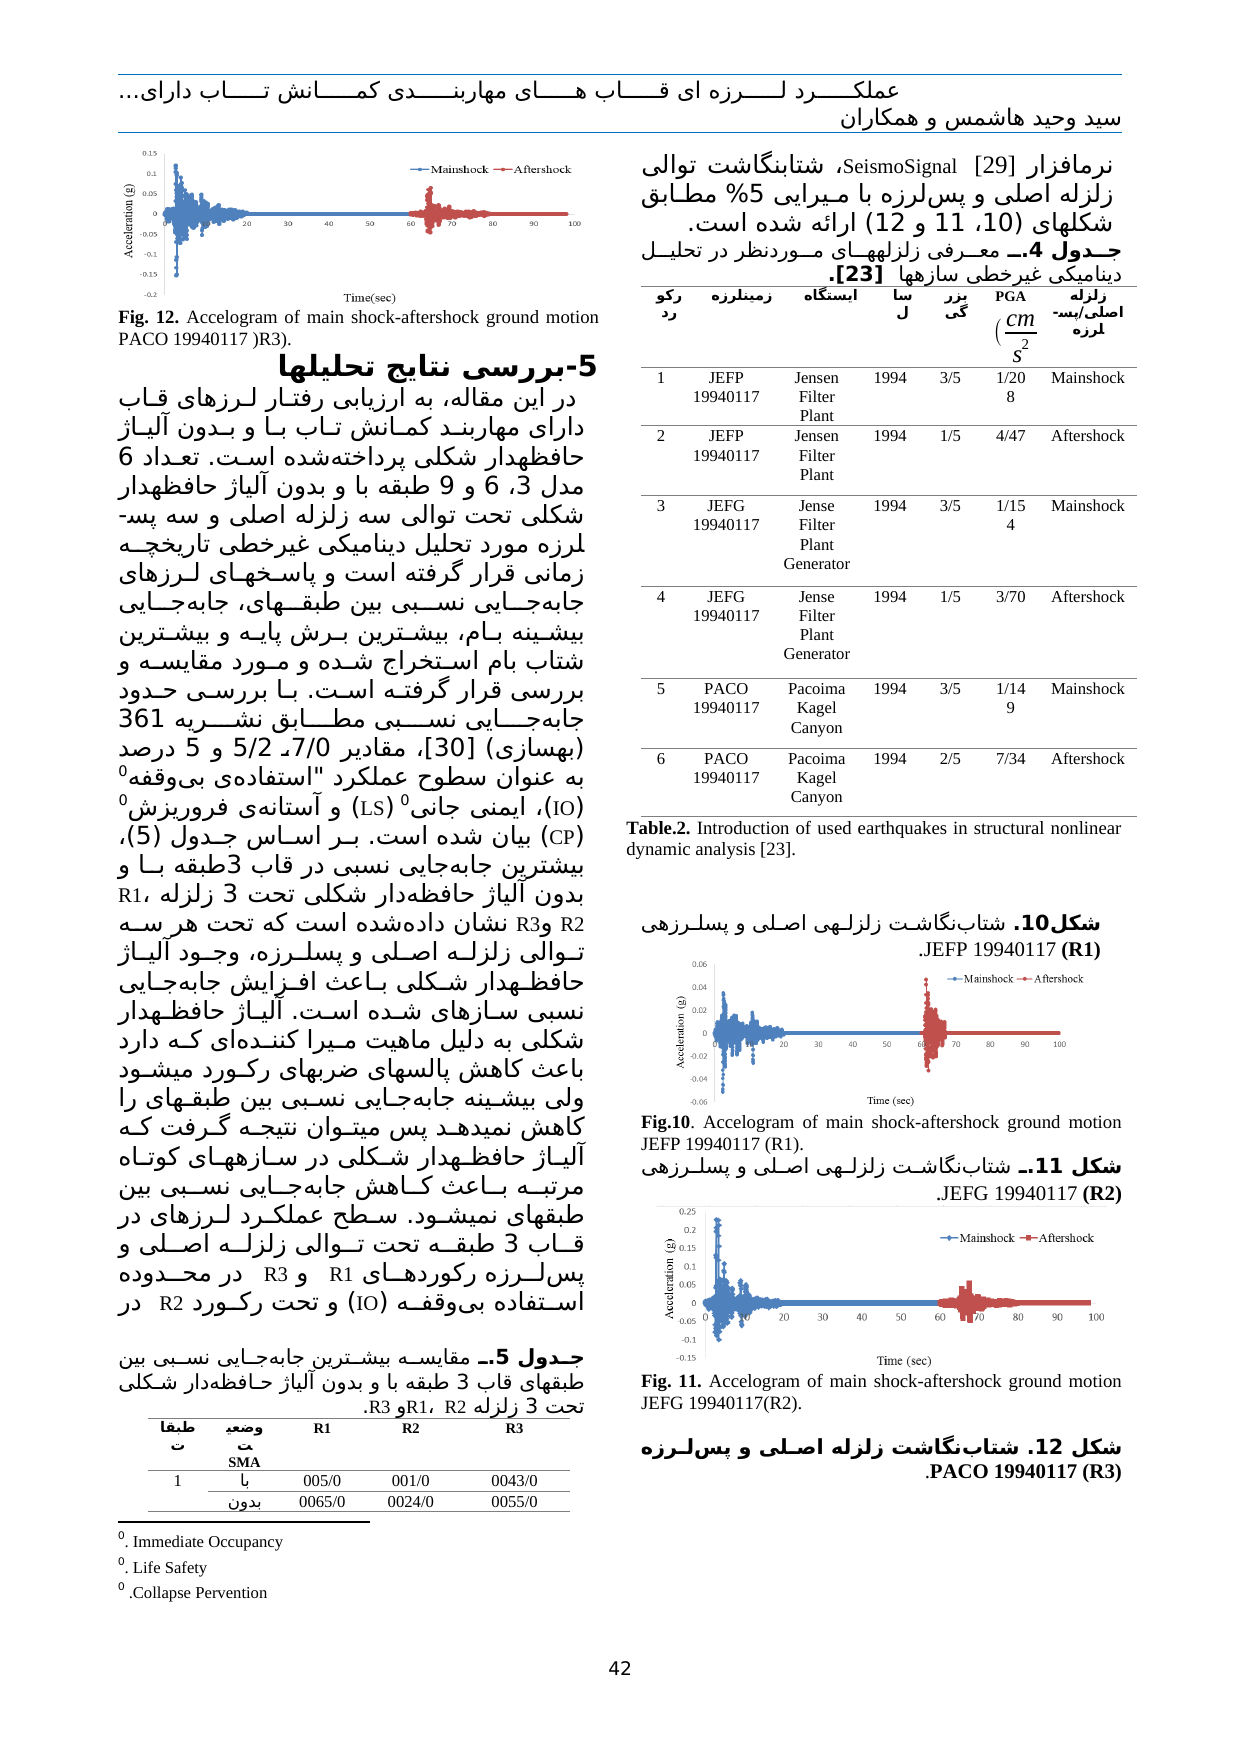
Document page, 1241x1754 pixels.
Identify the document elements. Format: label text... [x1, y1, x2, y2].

table_header R2 [363, 1419, 458, 1470]
table_cell Aftershock [1039, 587, 1137, 678]
table_cell 7/34 [983, 749, 1039, 816]
text شکل 11. شتاب‌نگاشت زلزلهی اصلی و پسلرزهی JEFG 19940117 (R2). [641, 1154, 1122, 1205]
table_header PGA [983, 287, 1039, 367]
text Fig.10. Accelogram of main shock-aftershock ground motion JEFP 19940117 (R1). [641, 1111, 1122, 1154]
table_cell 1 [148, 1471, 207, 1511]
table_cell 1/5 [918, 426, 982, 495]
table_header بزرگی [929, 287, 982, 367]
text جدول 4. معرفی زلزلههای موردنظر در تحلیل دینامیکی غیرخطی سازهها [23]. [641, 238, 1122, 286]
table_cell Jense Filter Plant Generator [771, 587, 862, 678]
table_cell Jensen Filter Plant [771, 368, 862, 425]
table_cell با [208, 1471, 281, 1491]
table_header رکورد [641, 287, 697, 367]
table_cell JEFG 19940117 [681, 587, 771, 678]
text جدول 5. مقایسه بیشترین جابه‌جایی نسبی بین طبقهای قاب 3 طبقه با و بدون آلیاژ حافظه‌دار شکلی تحت 3 زلزله R1، R2و R3. [118, 1345, 585, 1418]
table_cell 3/5 [918, 679, 982, 748]
table_cell JEFG 19940117 [681, 496, 771, 586]
table_cell JEFP 19940117 [681, 426, 771, 495]
table_cell بدون [208, 1492, 281, 1511]
picture [673, 961, 1089, 1112]
table_cell 1994 [862, 496, 918, 586]
text در این مقاله، به ارزیابی رفتار لرزهای قاب دارای مهاربند کمانش تاب با و بدون آلیاژ حافظهدار شکلی پرداخته‌شده است. تعداد 6 مدل 3، 6 و 9 طبقه با و بدون آلیاژ حافظهدار شکلی تحت توالی سه زلزله اصلی و سه پسلرزه مورد تحلیل دینامیکی غیرخطی تاریخچه زمانی قرار گرفته است و پاسخهای لرزهای جابه‌جایی نسبی بین طبقهای، جابه‌جایی بیشینه بام، بیشترین برش پایه و بیشترین شتاب بام استخراج شده و مورد مقایسه و بررسی قرار گرفته است. با بررسی حدود جابه‌جایی نسبی مطابق نشریه‌ 361 (بهسازی) [30]، مقادیر 7/0، 5/2 و 5 درصد به ‌عنوان سطوح عملکرد "استفاده‌ی بی‌وقفه (IO)، ایمنی جانی (LS) و آستانه‌ی فروریزش (CP) بیان‌ شده است. بر اساس جدول (5)، بیشترین جابه‌جایی نسبی در قاب 3طبقه با و بدون آلیاژ حافظه‌دار شکلی تحت 3 زلزله R1، R2 وR3 نشان داده‌شده است که تحت هر سه توالی زلزله اصلی و پسلرزه، وجود آلیاژ حافظهدار شکلی باعث افزایش جابه‌جایی نسبی سازهای شده است. آلیاژ حافظهدار شکلی به دلیل ماهیت میرا کننده‌ای که دارد باعث کاهش پالسهای ضربهای رکورد میشود ولی بیشینه جابه‌جایی نسبی بین طبقهای را کاهش نمیدهد پس میتوان نتیجه گرفت که آلیاژ حافظهدار شکلی در سازههای کوتاه مرتبه باعث کاهش جابه‌جایی نسبی بین طبقهای نمیشود. سطح عملکرد لرزهای در قاب 3 طبقه تحت توالی زلزله اصلی و پس‌لرزه رکوردهای R1 و R3 در محدوده استفاده بی‌وقفه (IO) و تحت رکورد R2 در ناحیه ایمنی جانی (LS) است. [118, 383, 585, 1317]
table_cell 0055/0 [459, 1492, 570, 1511]
table_cell PACO 19940117 [681, 679, 771, 748]
table_cell 001/0 [363, 1471, 458, 1491]
text شکل10. شتاب‌نگاشت زلزلهی اصلی و پسلرزهی JEFP 19940117 (R1). [641, 911, 1101, 961]
table_cell 0065/0 [281, 1492, 363, 1511]
table_header زلزله اصلی/پسلرزه [1039, 287, 1137, 367]
table_cell 1994 [862, 749, 918, 816]
table_cell 1994 [862, 368, 918, 425]
table_cell Pacoima Kagel Canyon [771, 749, 862, 816]
text Table.2. Introduction of used earthquakes in structural nonlinear dynamic analysis [23]. [626, 817, 1122, 860]
table_cell 1/208 [983, 368, 1039, 425]
table_cell 1/154 [983, 496, 1039, 586]
table_cell Jense Filter Plant Generator [771, 496, 862, 586]
text 5-بررسی نتایج تحلیلها [118, 349, 598, 383]
table_cell Mainshock [1039, 679, 1137, 748]
table_header سال [875, 287, 929, 367]
table_cell 2/5 [918, 749, 982, 816]
table_cell 4 [641, 587, 681, 678]
table_cell 1994 [862, 679, 918, 748]
table_header وضعیت SMA [208, 1419, 281, 1470]
table_cell 1 [641, 368, 681, 425]
table_cell 1994 [862, 587, 918, 678]
table_cell Mainshock [1039, 368, 1137, 425]
text Fig. 11. Accelogram of main shock-aftershock ground motion JEFG 19940117(R2). [641, 1370, 1122, 1413]
picture [118, 150, 585, 307]
table_cell 0024/0 [363, 1492, 458, 1511]
table_cell 005/0 [281, 1471, 363, 1491]
table_cell 5 [641, 679, 681, 748]
table_cell 3 [641, 496, 681, 586]
table_header زمینلرزه [697, 287, 786, 367]
table_cell Pacoima Kagel Canyon [771, 679, 862, 748]
table_cell 1994 [862, 426, 918, 495]
table_cell 1/5 [918, 587, 982, 678]
table_cell Mainshock [1039, 496, 1137, 586]
table_cell 3/5 [918, 496, 982, 586]
picture [655, 1205, 1108, 1370]
table_cell 6 [641, 749, 681, 816]
table_cell Aftershock [1039, 749, 1137, 816]
text شکل 12. شتاب‌نگاشت زلزله اصلی و پس‌لرزهPACO 19940117 (R3). [641, 1435, 1122, 1483]
table_cell 3/70 [983, 587, 1039, 678]
table_cell 4/47 [983, 426, 1039, 495]
table_cell Jensen Filter Plant [771, 426, 862, 495]
table_cell PACO 19940117 [681, 749, 771, 816]
table_cell JEFP 19940117 [681, 368, 771, 425]
table_cell 1/149 [983, 679, 1039, 748]
table_cell 0043/0 [459, 1471, 570, 1491]
table_header R1 [281, 1419, 363, 1470]
table_header R3 [459, 1419, 570, 1470]
table_header طبقات [148, 1419, 207, 1470]
table_cell 3/5 [918, 368, 982, 425]
table_cell 2 [641, 426, 681, 495]
table_header ایستگاه [786, 287, 875, 367]
table_cell Aftershock [1039, 426, 1137, 495]
